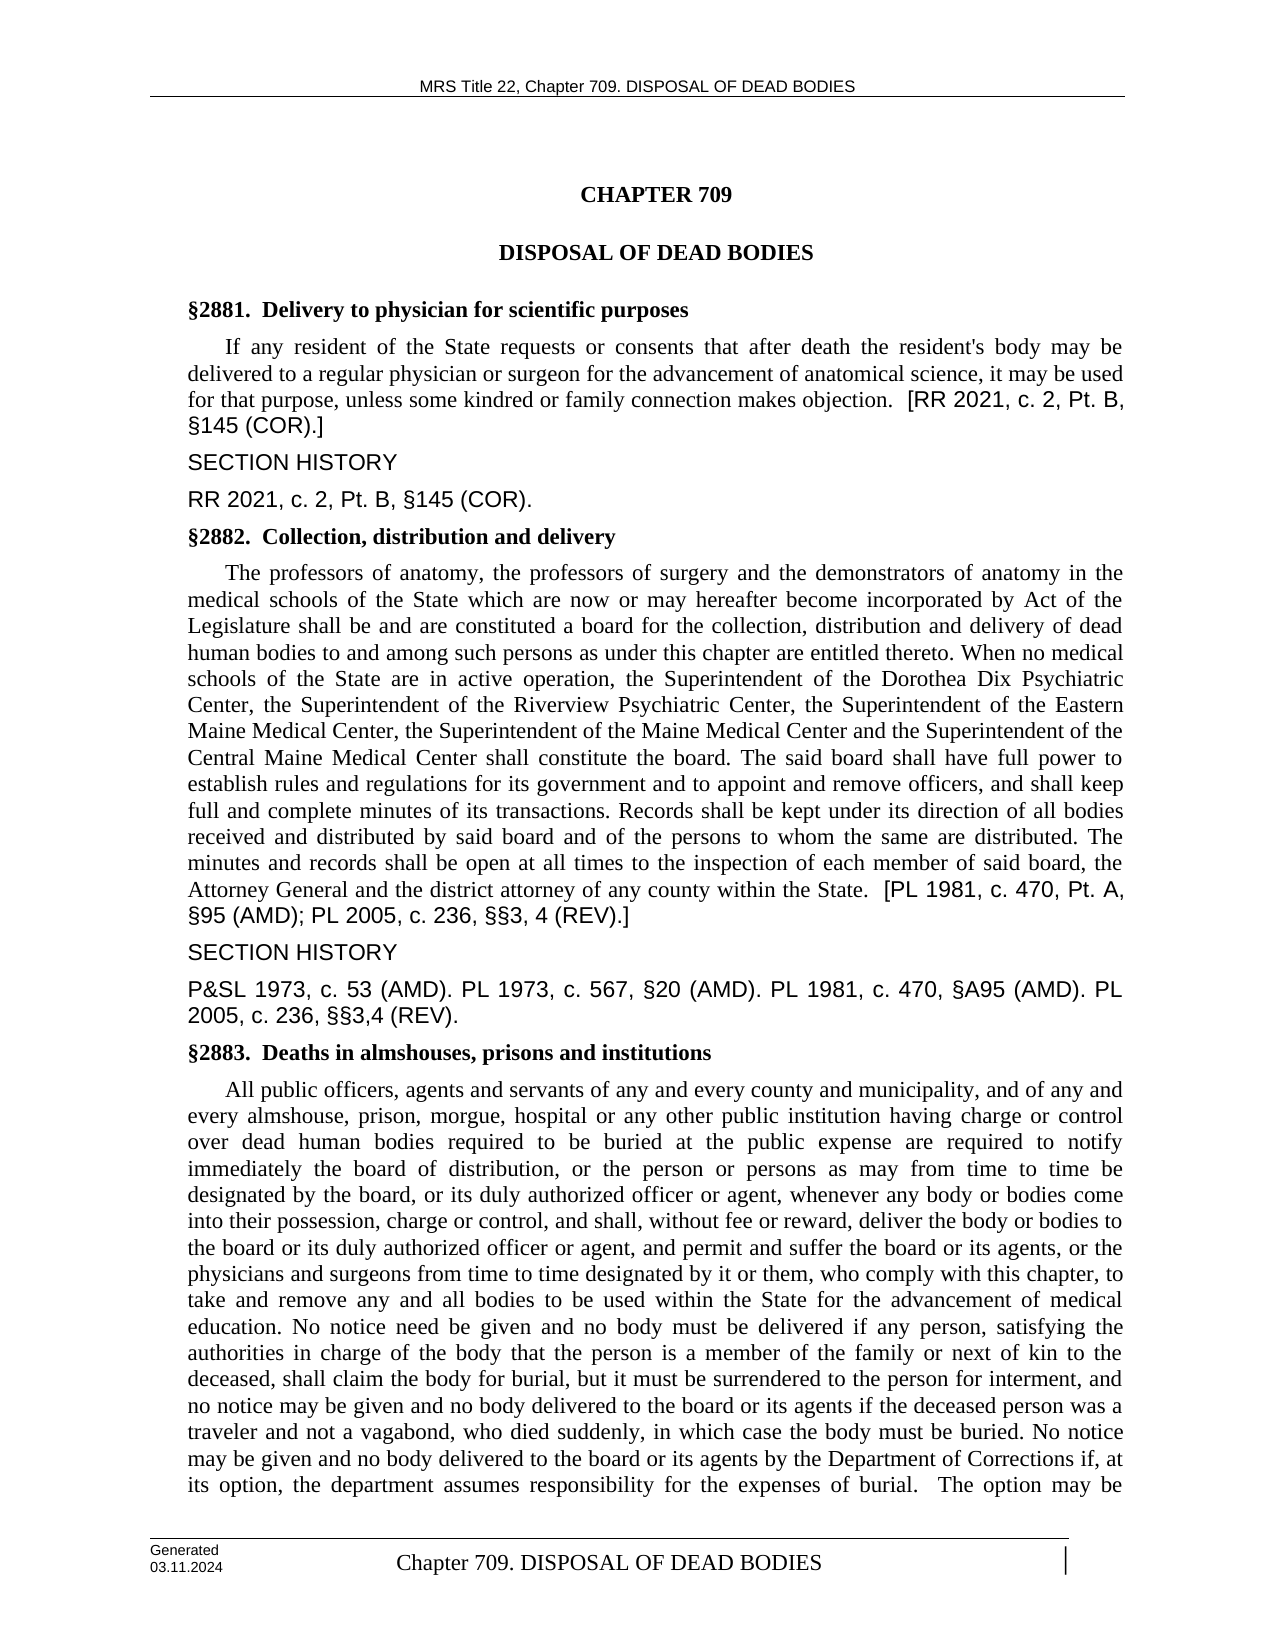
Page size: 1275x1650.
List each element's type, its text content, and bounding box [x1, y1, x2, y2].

text CHAPTER 709 [187, 181, 1125, 208]
text §2882. Collection, distribution and delivery [187, 523, 1125, 549]
text If any resident of the State requests or consents that after death the resident's body may be delivered to a regular physician or surgeon for the advancement of anatomical science, it may be used for that purpose, unless some kindred or family connection makes objection. [RR 2021, c. 2, Pt. B, §145 (COR).] [187, 333, 1125, 439]
text §2883. Deaths in almshouses, prisons and institutions [187, 1039, 1125, 1065]
text P&SL 1973, c. 53 (AMD). PL 1973, c. 567, §20 (AMD). PL 1981, c. 470, §A95 (AMD). PL 2005, c. 236, §§3,4 (REV). [187, 976, 1125, 1028]
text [187, 1076, 1125, 1497]
text SECTION HISTORY [187, 449, 1125, 476]
text RR 2021, c. 2, Pt. B, §145 (COR). [187, 486, 1125, 512]
text §2881. Delivery to physician for scientific purposes [187, 296, 1125, 323]
text DISPOSAL OF DEAD BODIES [187, 239, 1125, 265]
text The professors of anatomy, the professors of surgery and the demonstrators of anatomy in the medical schools of the State which are now or may hereafter become incorporated by Act of the Legislature shall be and are constituted a board for the collection, distribution and delivery of dead human bodies to and among such persons as under this chapter are entitled thereto. When no medical schools of the State are in active operation, the Superintendent of the Dorothea Dix Psychiatric Center, the Superintendent of the Riverview Psychiatric Center, the Superintendent of the Eastern Maine Medical Center, the Superintendent of the Maine Medical Center and the Superintendent of the Central Maine Medical Center shall constitute the board. The said board shall have full power to establish rules and regulations for its government and to appoint and remove officers, and shall keep full and complete minutes of its transactions. Records shall be kept under its direction of all bodies received and distributed by said board and of the persons to whom the same are distributed. The minutes and records shall be open at all times to the inspection of each member of said board, the Attorney General and the district attorney of any county within the State. [PL 1981, c. 470, Pt. A, §95 (AMD); PL 2005, c. 236, §§3, 4 (REV).] [187, 559, 1125, 928]
text SECTION HISTORY [187, 939, 1125, 965]
